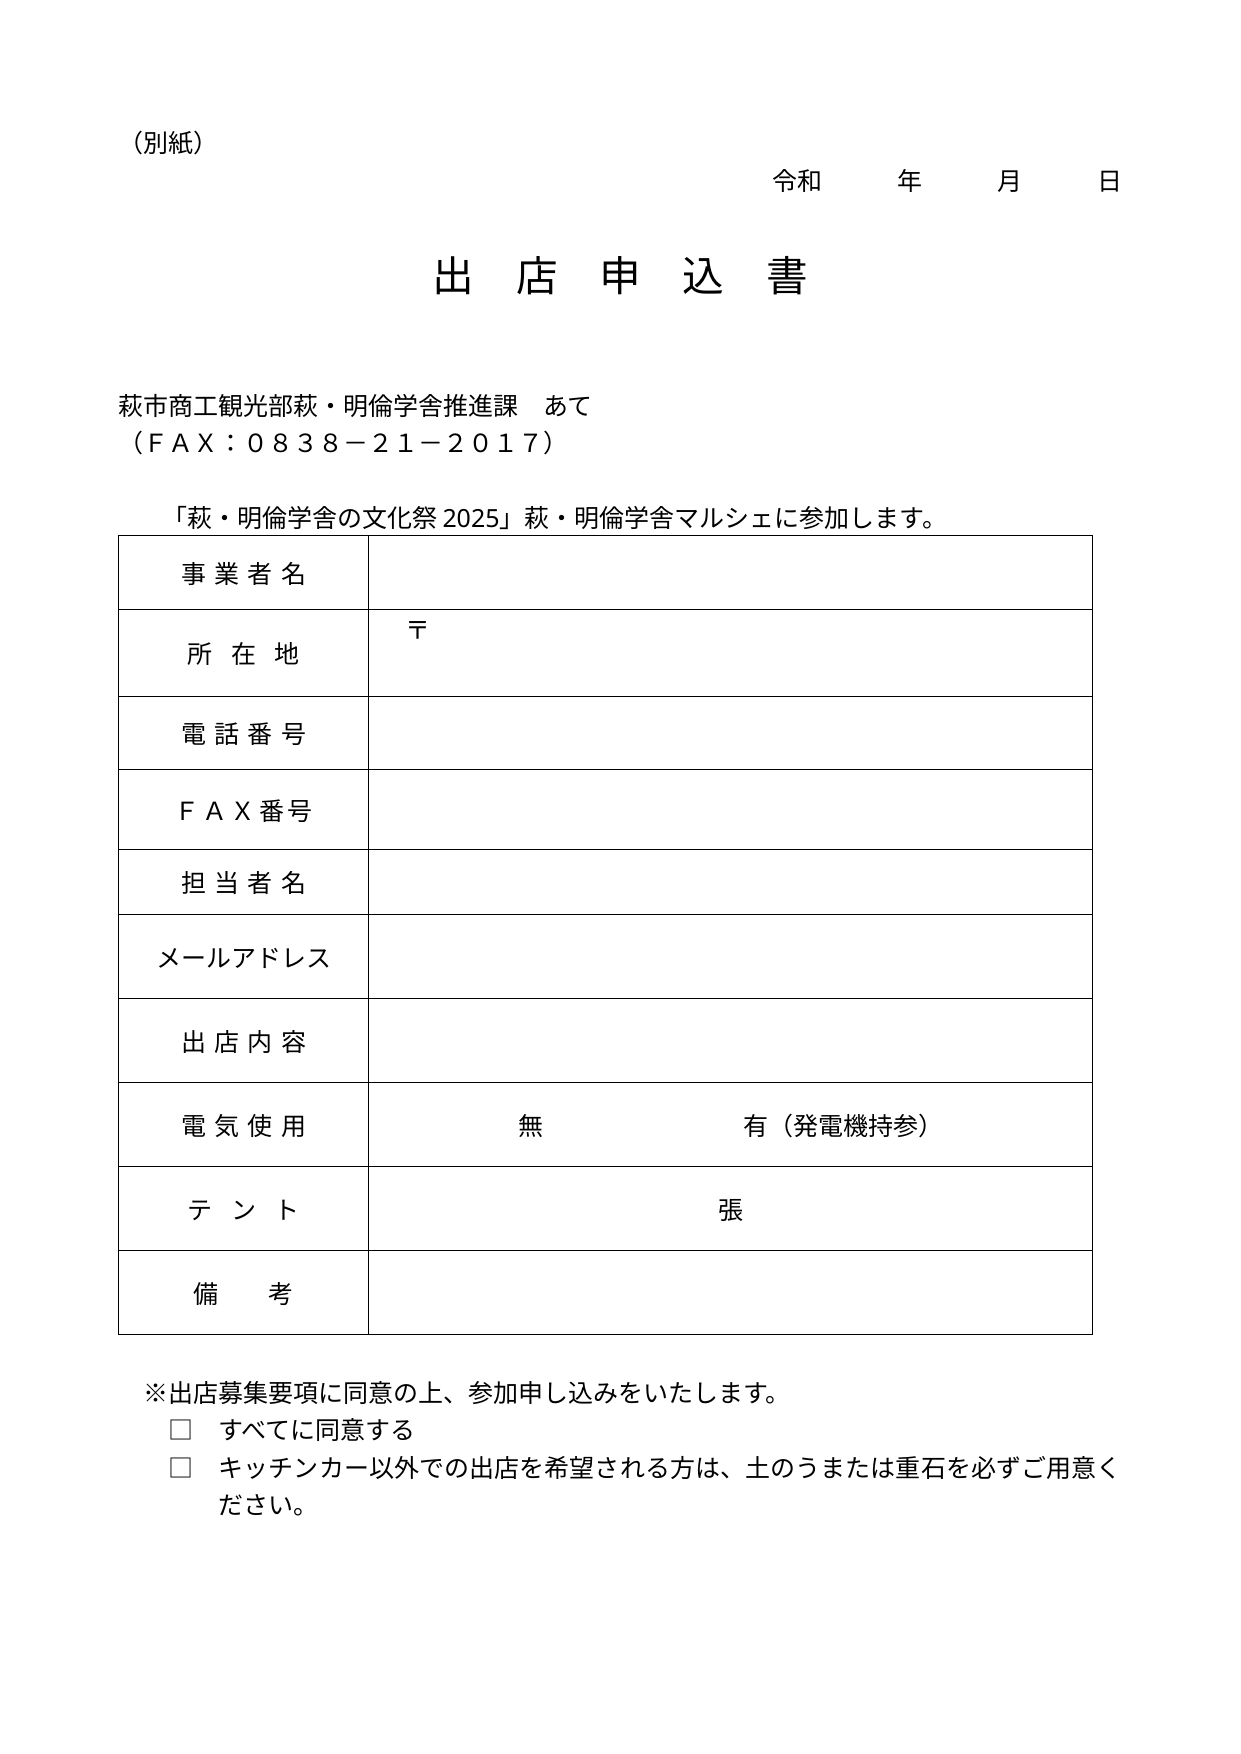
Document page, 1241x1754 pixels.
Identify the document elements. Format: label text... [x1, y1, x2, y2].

table_cell 出店内容 [119, 999, 368, 1082]
text 令和 年 月 日 [118, 160, 1122, 198]
table_header [369, 536, 1092, 608]
table_cell テント [119, 1167, 368, 1250]
text （ＦＡＸ：０８３８－２１－２０１７） [118, 423, 1122, 460]
table_cell [369, 999, 1092, 1082]
table_cell 担当者名 [119, 850, 368, 914]
table_cell 張 [369, 1167, 1092, 1250]
table_cell 所在地 [119, 610, 368, 696]
table_header 事業者名 [119, 536, 368, 608]
text 萩市商工観光部萩・明倫学舎推進課 あて [118, 385, 1122, 423]
table_cell [369, 1251, 1092, 1334]
text （別紙） [118, 123, 1122, 160]
table_cell 〒 [369, 610, 1092, 696]
table_cell 無 有（発電機持参） [369, 1083, 1092, 1166]
text ※出店募集要項に同意の上、参加申し込みをいたします。 [118, 1373, 1122, 1410]
table_cell 電気使用 [119, 1083, 368, 1166]
table_cell ＦＡＸ番号 [119, 770, 368, 849]
table_cell 備考 [119, 1251, 368, 1334]
text □ キッチンカー以外での出店を希望される方は、土のうまたは重石を必ずご用意ください。 [118, 1448, 1122, 1523]
table_cell メールアドレス [119, 915, 368, 998]
table_cell [369, 915, 1092, 998]
table_cell [369, 770, 1092, 849]
table_cell [369, 697, 1092, 769]
table_cell [369, 850, 1092, 914]
text 「萩・明倫学舎の文化祭2025」萩・明倫学舎マルシェに参加します。 [133, 498, 1122, 535]
table_cell 電話番号 [119, 697, 368, 769]
text □ すべてに同意する [118, 1410, 1122, 1448]
text 出 店 申 込 書 [118, 235, 1122, 310]
